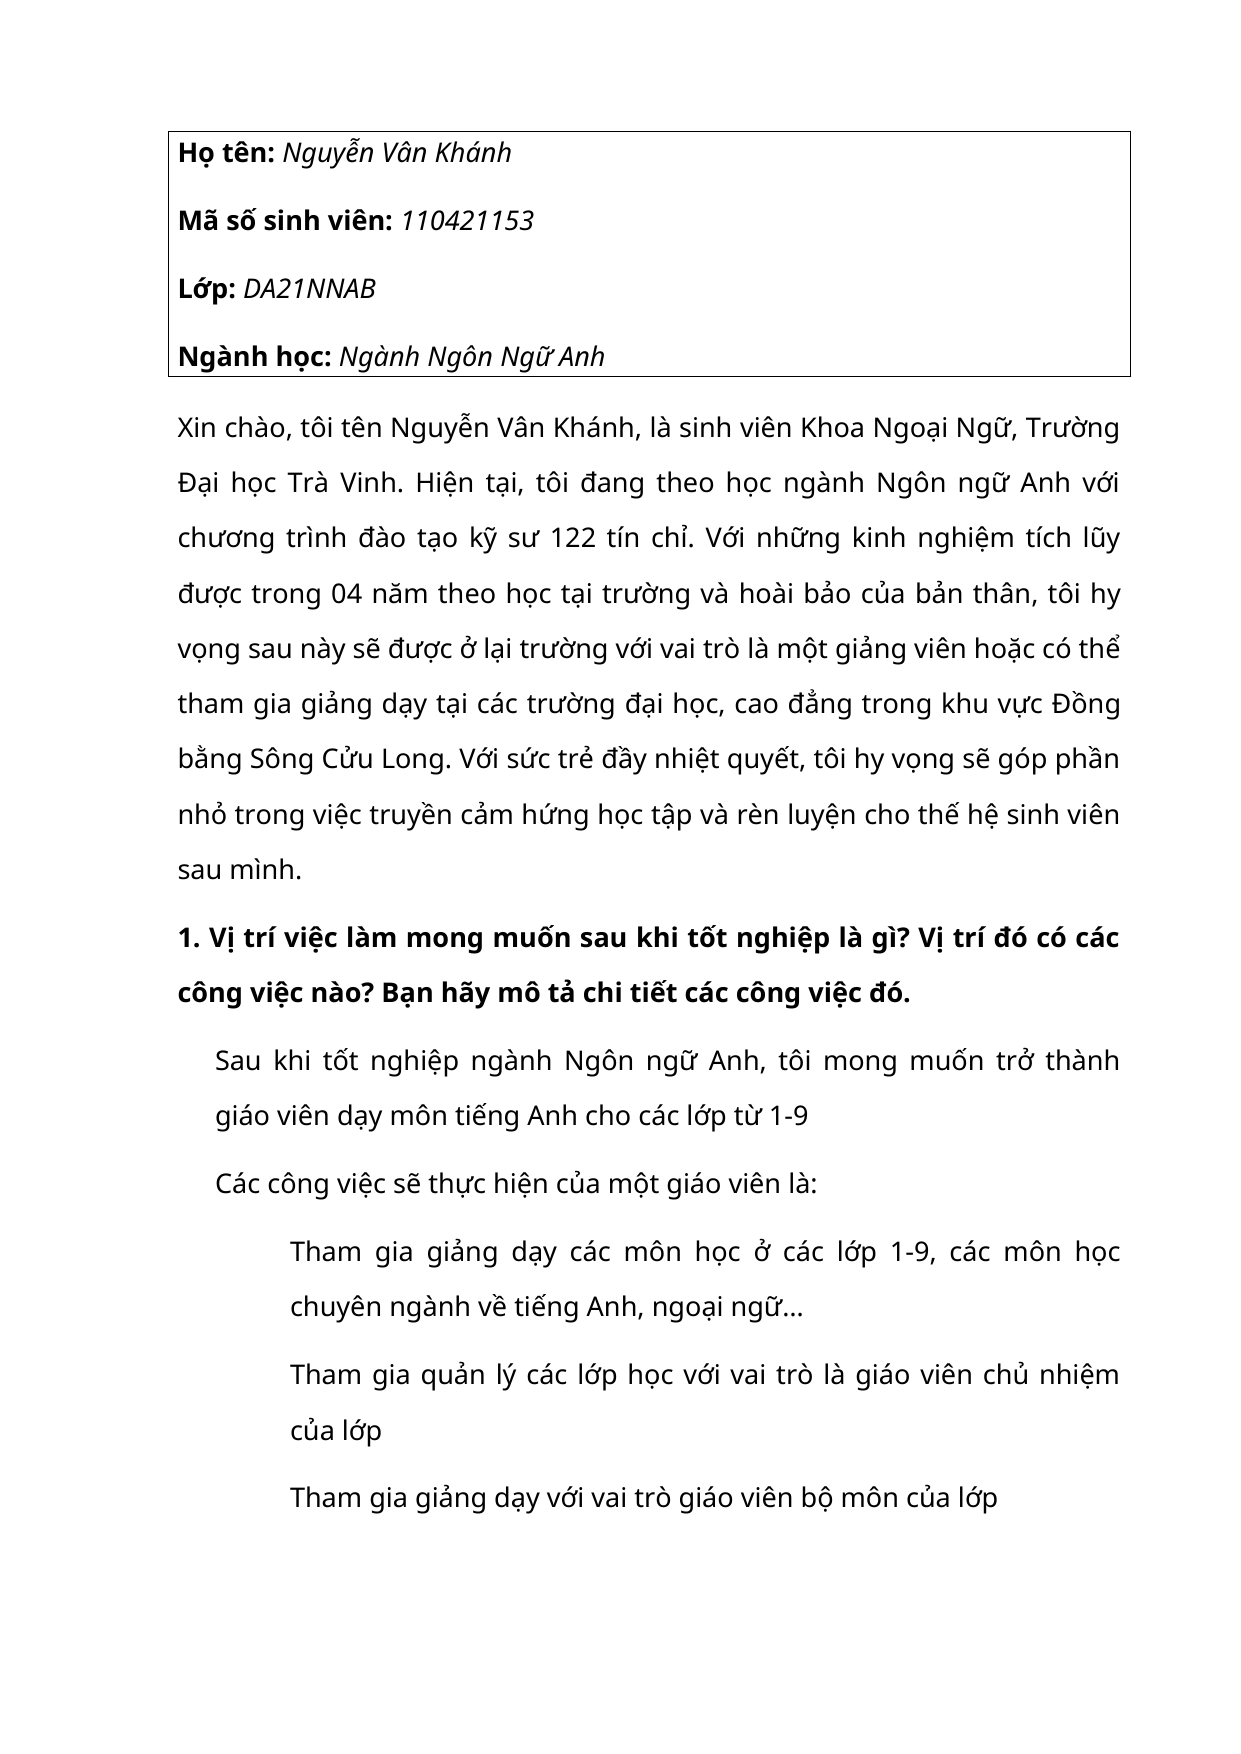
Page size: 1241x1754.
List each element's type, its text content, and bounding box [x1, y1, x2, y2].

text Họ tên: Nguyễn Vân Khánh [169, 132, 1130, 171]
text Các công việc sẽ thực hiện của một giáo viên là: [215, 1165, 1122, 1202]
text Tham gia giảng dạy với vai trò giáo viên bộ môn của lớp [290, 1479, 1122, 1516]
text Tham gia quản lý các lớp học với vai trò là giáo viên chủ nhiệm của lớp [290, 1356, 1122, 1448]
text Ngành học: Ngành Ngôn Ngữ Anh [169, 334, 1130, 376]
text Xin chào, tôi tên Nguyễn Vân Khánh, là sinh viên Khoa Ngoại Ngữ, Trường Đại học Trà Vinh. Hiện tại, tôi đang theo học ngành Ngôn ngữ Anh với chương trình đào tạo kỹ sư 122 tín chỉ. Với những kinh nghiệm tích lũy được trong 04 năm theo học tại trường và hoài bảo của bản thân, tôi hy vọng sau này sẽ được ở lại trường với vai trò là một giảng viên hoặc có thể tham gia giảng dạy tại các trường đại học, cao đẳng trong khu vực Đồng bằng Sông Cửu Long. Với sức trẻ đầy nhiệt quyết, tôi hy vọng sẽ góp phần nhỏ trong việc truyền cảm hứng học tập và rèn luyện cho thế hệ sinh viên sau mình. [177, 408, 1122, 887]
text Lớp: DA21NNAB [169, 266, 1130, 306]
text Tham gia giảng dạy các môn học ở các lớp 1-9, các môn học chuyên ngành về tiếng Anh, ngoại ngữ… [290, 1232, 1122, 1325]
text 1. Vị trí việc làm mong muốn sau khi tốt nghiệp là gì? Vị trí đó có các công việc nào? Bạn hãy mô tả chi tiết các công việc đó. [177, 918, 1122, 1011]
text Sau khi tốt nghiệp ngành Ngôn ngữ Anh, tôi mong muốn trở thành giáo viên dạy môn tiếng Anh cho các lớp từ 1-9 [215, 1042, 1122, 1134]
text Mã số sinh viên: 110421153 [169, 198, 1130, 238]
